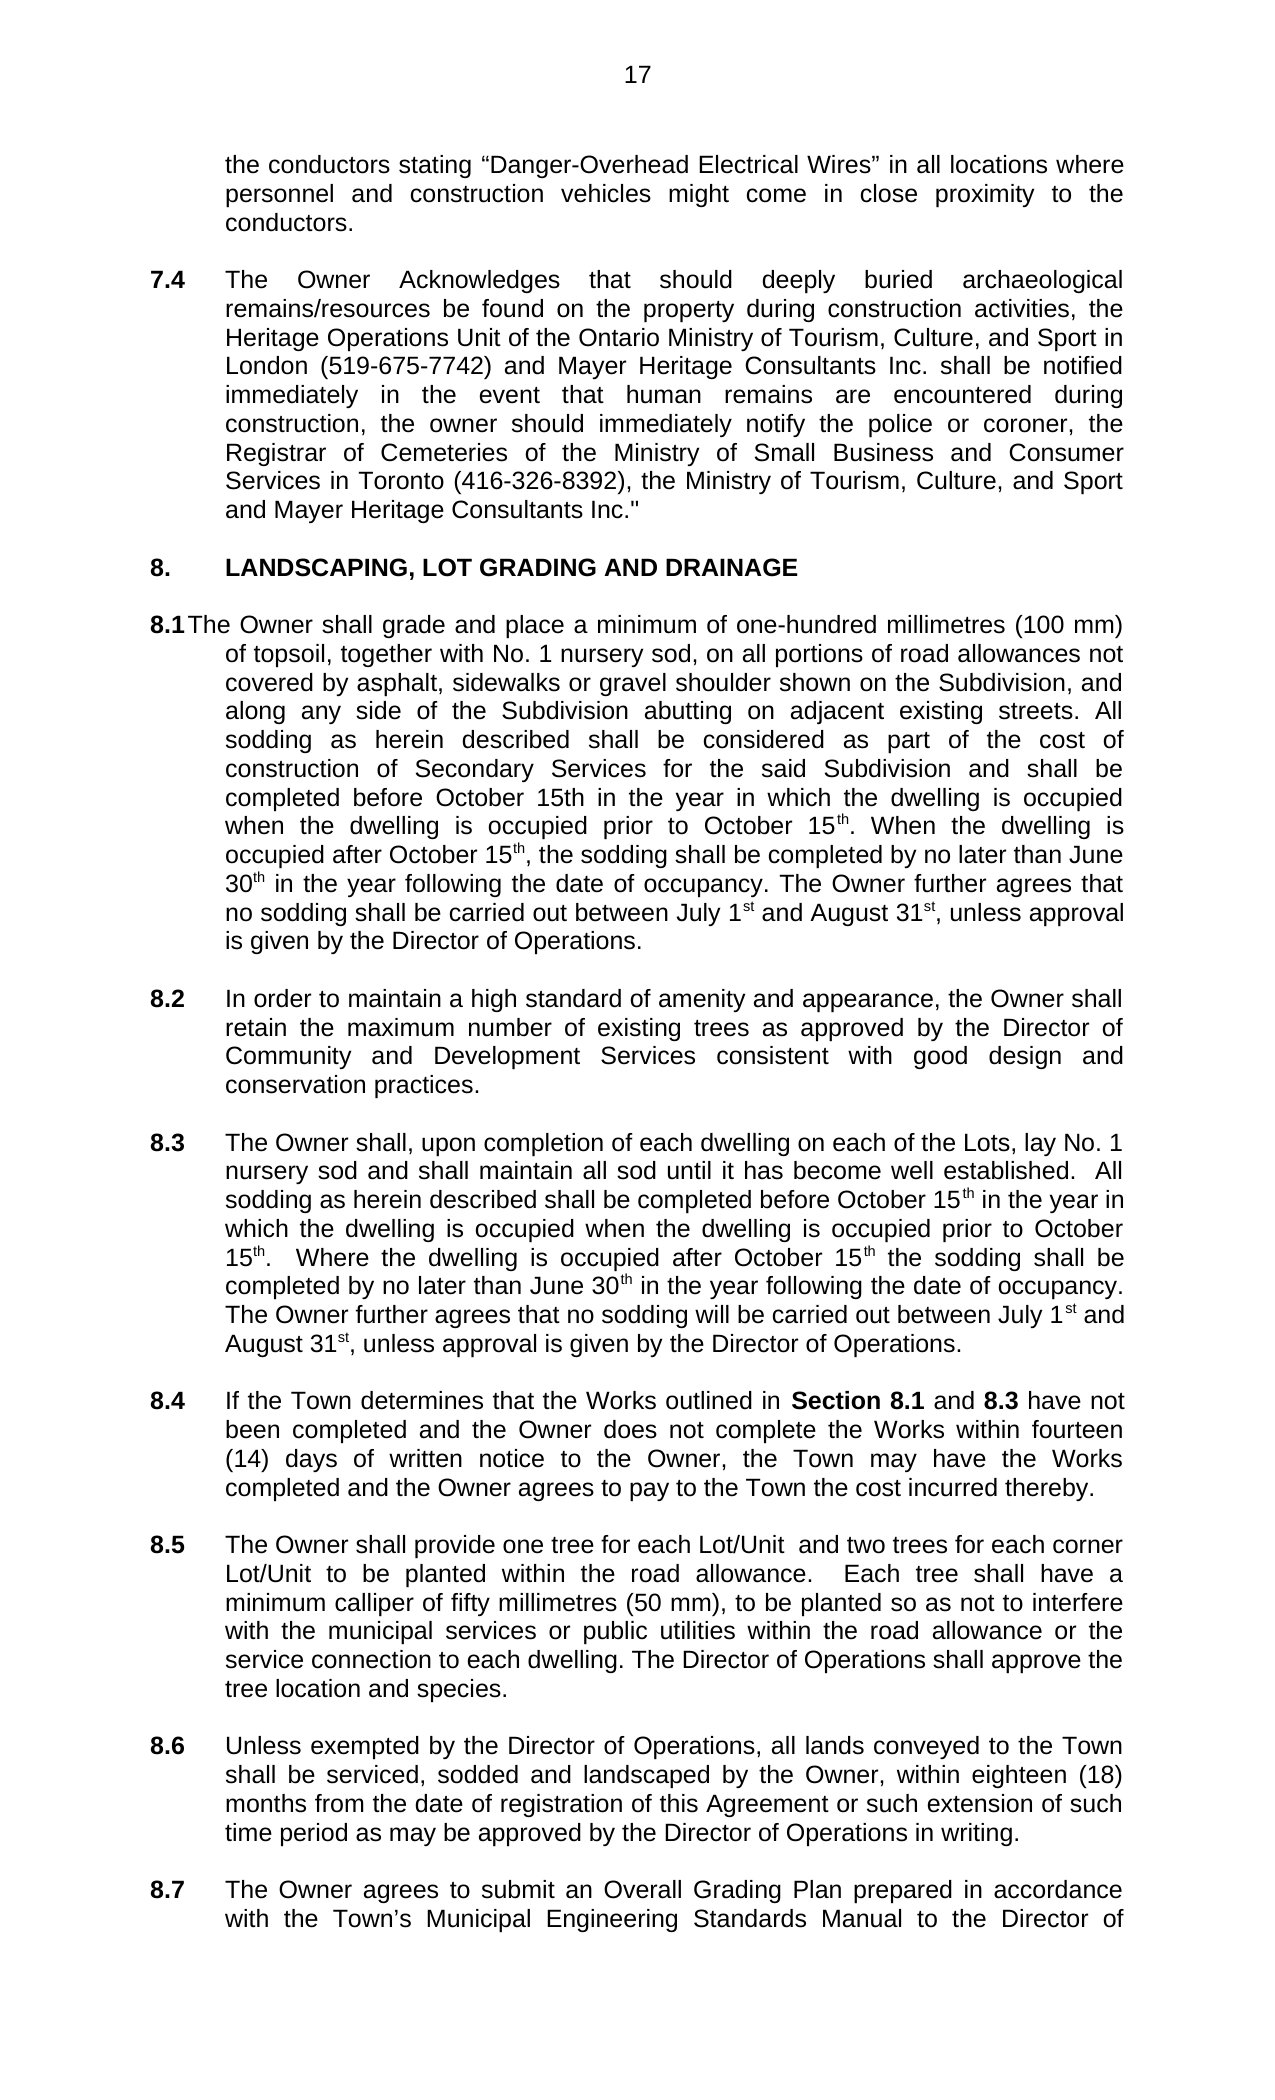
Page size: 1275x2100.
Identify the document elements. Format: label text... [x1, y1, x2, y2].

list If the Town determines that the Works outlined in Section 8.1 and 8.3 have not been completed and the Owner does not complete the Works within fourteen (14) days of written notice to the Owner, the Town may have the Works completed and the Owner agrees to pay to the Town the cost incurred thereby. [150, 1386, 1125, 1501]
list LANDSCAPING, LOT GRADING AND DRAINAGE [150, 552, 1125, 581]
list The Owner Acknowledges that should deeply buried archaeological remains/resources be found on the property during construction activities, the Heritage Operations Unit of the Ontario Ministry of Tourism, Culture, and Sport in London (519-675-7742) and Mayer Heritage Consultants Inc. shall be notified immediately in the event that human remains are encountered during construction, the owner should immediately notify the police or coroner, the Registrar of Cemeteries of the Ministry of Small Business and Consumer Services in Toronto (416-326-8392), the Ministry of Tourism, Culture, and Sport and Mayer Heritage Consultants Inc." [150, 265, 1125, 524]
list In order to maintain a high standard of amenity and appearance, the Owner shall retain the maximum number of existing trees as approved by the Director of Community and Development Services consistent with good design and conservation practices. [150, 984, 1125, 1099]
list The Owner shall provide one tree for each Lot/Unit and two trees for each corner Lot/Unit to be planted within the road allowance. Each tree shall have a minimum calliper of fifty millimetres (50 mm), to be planted so as not to interfere with the municipal services or public utilities within the road allowance or the service connection to each dwelling. The Director of Operations shall approve the tree location and species. [150, 1530, 1125, 1702]
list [150, 1875, 1125, 1932]
list Unless exempted by the Director of Operations, all lands conveyed to the Town shall be serviced, sodded and landscaped by the Owner, within eighteen (18) months from the date of registration of this Agreement or such extension of such time period as may be approved by the Director of Operations in writing. [150, 1731, 1125, 1846]
list The Owner shall grade and place a minimum of one-hundred millimetres (100 mm) of topsoil, together with No. 1 nursery sod, on all portions of road allowances not covered by asphalt, sidewalks or gravel shoulder shown on the Subdivision, and along any side of the Subdivision abutting on adjacent existing streets. All sodding as herein described shall be considered as part of the cost of construction of Secondary Services for the said Subdivision and shall be completed before October 15th in the year in which the dwelling is occupied when the dwelling is occupied prior to October 15th. When the dwelling is occupied after October 15th, the sodding shall be completed by no later than June 30th in the year following the date of occupancy. The Owner further agrees that no sodding shall be carried out between July 1st and August 31st, unless approval is given by the Director of Operations. [150, 610, 1125, 955]
list The Owner shall, upon completion of each dwelling on each of the Lots, lay No. 1 nursery sod and shall maintain all sod until it has become well established. All sodding as herein described shall be completed before October 15th in the year in which the dwelling is occupied when the dwelling is occupied prior to October 15th. Where the dwelling is occupied after October 15th the sodding shall be completed by no later than June 30th in the year following the date of occupancy. The Owner further agrees that no sodding will be carried out between July 1st and August 31st, unless approval is given by the Director of Operations. [150, 1127, 1125, 1357]
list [150, 150, 1125, 236]
